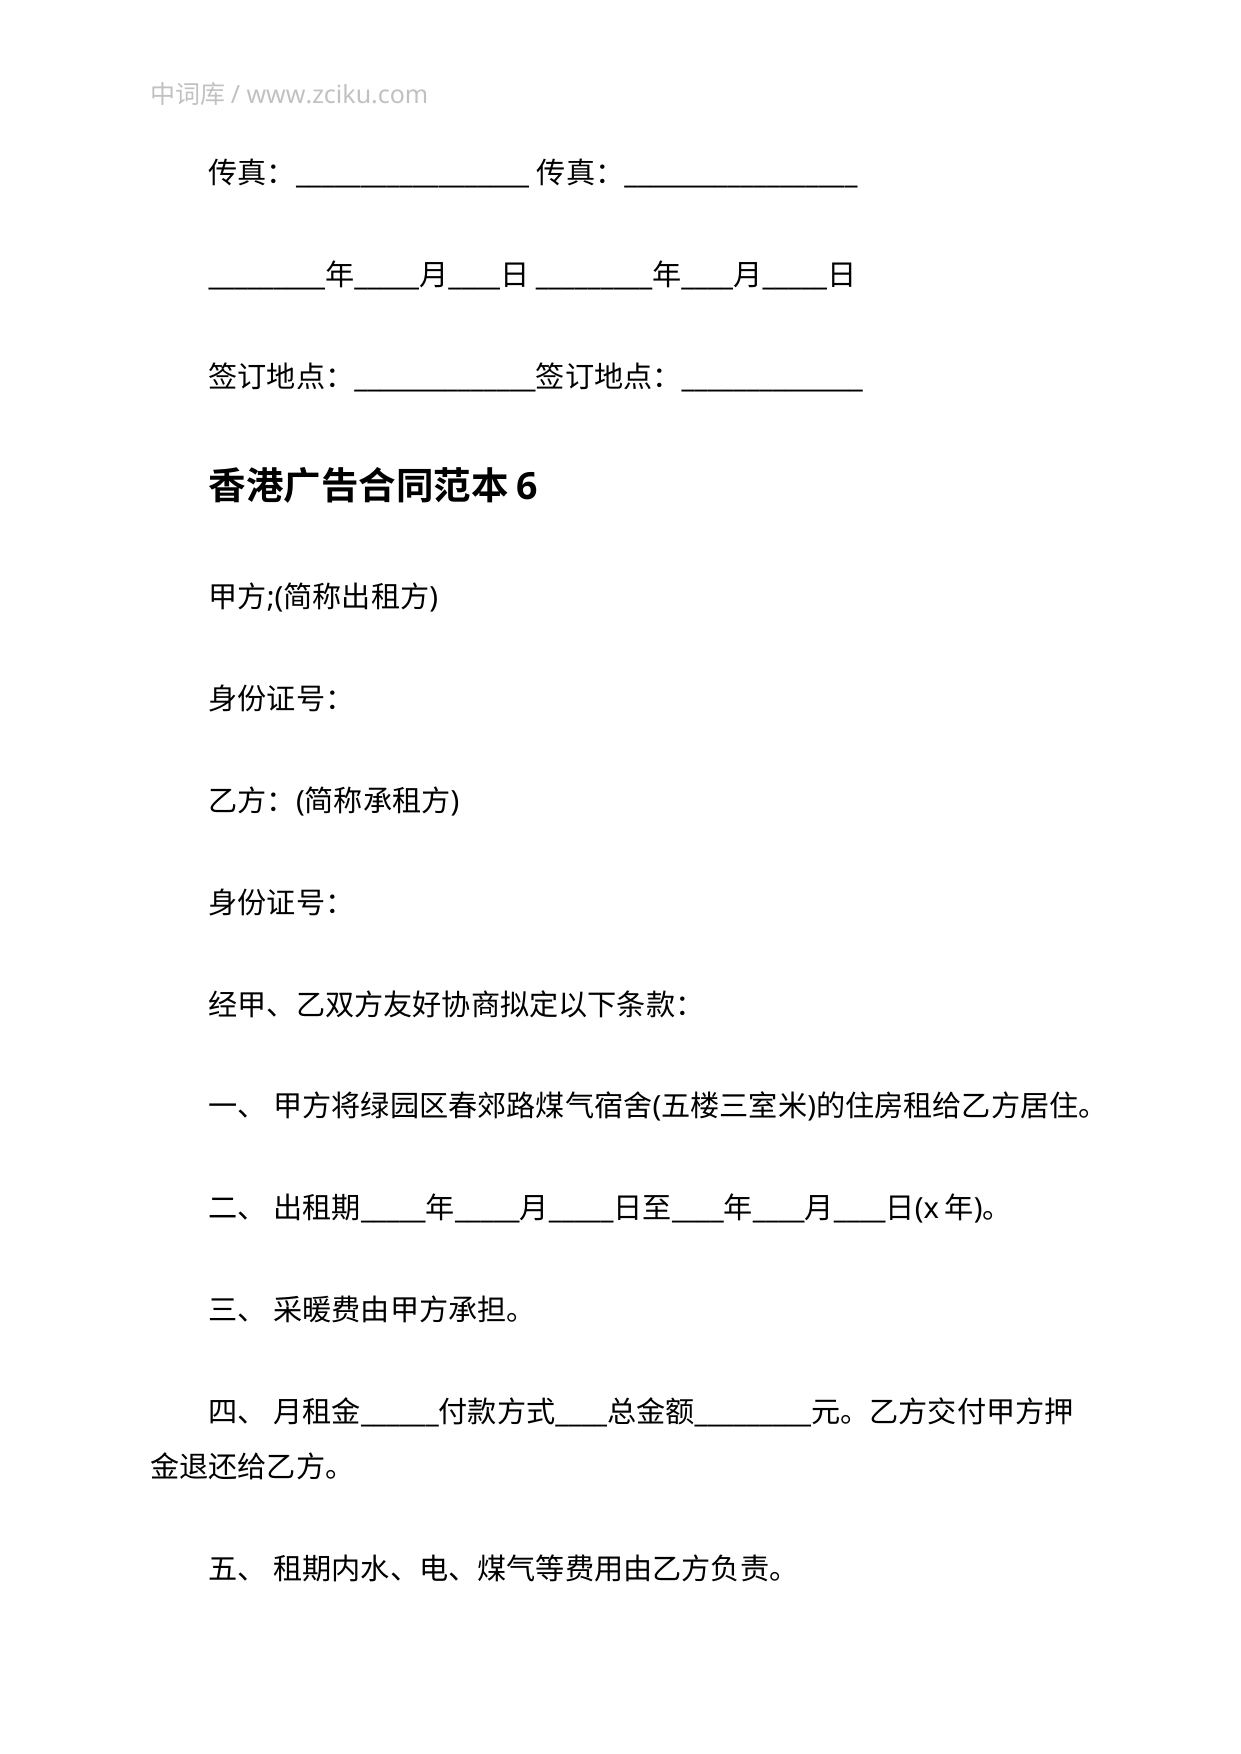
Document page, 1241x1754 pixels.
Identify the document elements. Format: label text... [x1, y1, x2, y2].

text 传真：__________________ 传真：__________________ [150, 150, 1090, 192]
text 香港广告合同范本6 [150, 456, 1090, 510]
text 三、 采暖费由甲方承担。 [150, 1287, 1090, 1329]
text 五、 租期内水、电、煤气等费用由乙方负责。 [150, 1545, 1090, 1588]
text 甲方;(简称出租方) [150, 573, 1090, 616]
text _________年_____月____日 _________年____月_____日 [150, 252, 1090, 294]
text 四、 月租金______付款方式____总金额_________元。乙方交付甲方押金退还给乙方。 [150, 1388, 1090, 1486]
text 经甲、乙双方友好协商拟定以下条款： [150, 981, 1090, 1023]
text 二、 出租期_____年_____月_____日至____年____月____日(x年)。 [150, 1185, 1090, 1227]
text 身份证号： [150, 879, 1090, 922]
text 签订地点：______________签订地点：______________ [150, 354, 1090, 396]
text 一、 甲方将绿园区春郊路煤气宿舍(五楼三室米)的住房租给乙方居住。 [150, 1083, 1090, 1125]
text 乙方：(简称承租方) [150, 777, 1090, 820]
text 身份证号： [150, 676, 1090, 718]
